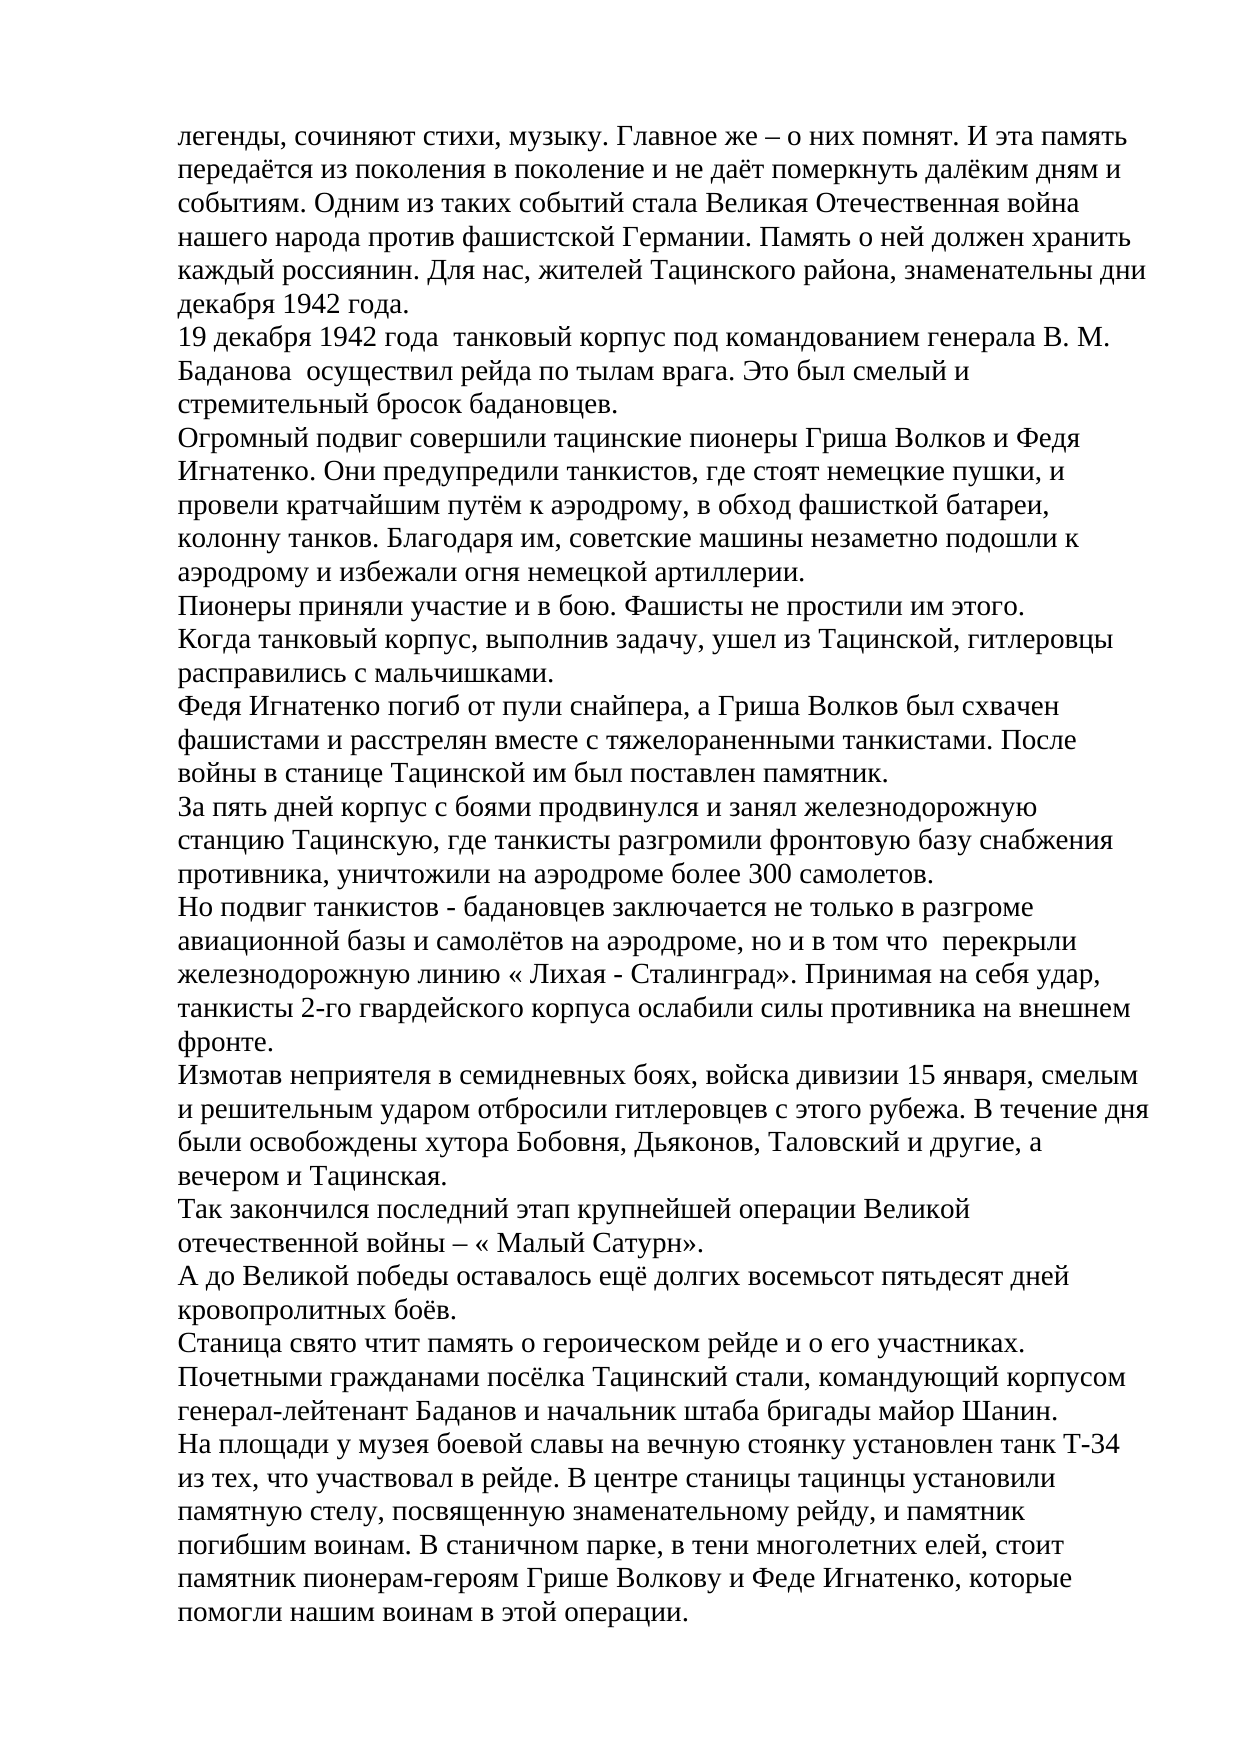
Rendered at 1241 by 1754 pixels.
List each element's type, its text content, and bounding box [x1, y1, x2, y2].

text Огромный подвиг совершили тацинские пионеры Гриша Волков и Федя Игнатенко. Они предупредили танкистов, где стоят немецкие пушки, и провели кратчайшим путём к аэродрому, в обход фашисткой батареи, колонну танков. Благодаря им, советские машины незаметно подошли к аэродрому и избежали огня немецкой артиллерии. [177, 420, 1152, 588]
text Пионеры приняли участие и в бою. Фашисты не простили им этого. [177, 588, 1152, 621]
text Так закончился последний этап крупнейшей операции Великой отечественной войны – « Малый Сатурн». [177, 1191, 1152, 1258]
text Но подвиг танкистов - бадановцев заключается не только в разгроме авиационной базы и самолётов на аэродроме, но и в том что перекрыли железнодорожную линию « Лихая - Сталинград». Принимая на себя удар, танкисты 2-го гвардейского корпуса ослабили силы противника на внешнем фронте. [177, 889, 1152, 1057]
text А до Великой победы оставалось ещё долгих восемьсот пятьдесят дней кровопролитных боёв. [177, 1258, 1152, 1326]
text Измотав неприятеля в семидневных боях, войска дивизии 15 января, смелым и решительным ударом отбросили гитлеровцев с этого рубежа. В течение дня были освобождены хутора Бобовня, Дьяконов, Таловский и другие, а вечером и Тацинская. [177, 1057, 1152, 1191]
text Станица свято чтит память о героическом рейде и о его участниках. Почетными гражданами посёлка Тацинский стали, командующий корпусом генерал-лейтенант Баданов и начальник штаба бригады майор Шанин. [177, 1326, 1152, 1426]
text Когда танковый корпус, выполнив задачу, ушел из Тацинской, гитлеровцы расправились с мальчишками. [177, 621, 1152, 688]
text На площади у музея боевой славы на вечную стоянку установлен танк Т-34 из тех, что участвовал в рейде. В центре станицы тацинцы установили памятную стелу, посвященную знаменательному рейду, и памятник погибшим воинам. В станичном парке, в тени многолетних елей, стоит памятник пионерам-героям Грише Волкову и Феде Игнатенко, которые помогли нашим воинам в этой операции. [177, 1426, 1152, 1627]
text Федя Игнатенко погиб от пули снайпера, а Гриша Волков был схвачен фашистами и расстрелян вместе с тяжелораненными танкистами. После войны в станице Тацинской им был поставлен памятник. [177, 688, 1152, 789]
text 19 декабря 1942 года танковый корпус под командованием генерала В. М. Баданова осуществил рейда по тылам врага. Это был смелый и стремительный бросок бадановцев. [177, 319, 1152, 420]
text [177, 118, 1152, 319]
text За пять дней корпус с боями продвинулся и занял железнодорожную станцию Тацинскую, где танкисты разгромили фронтовую базу снабжения противника, уничтожили на аэродроме более 300 самолетов. [177, 789, 1152, 889]
